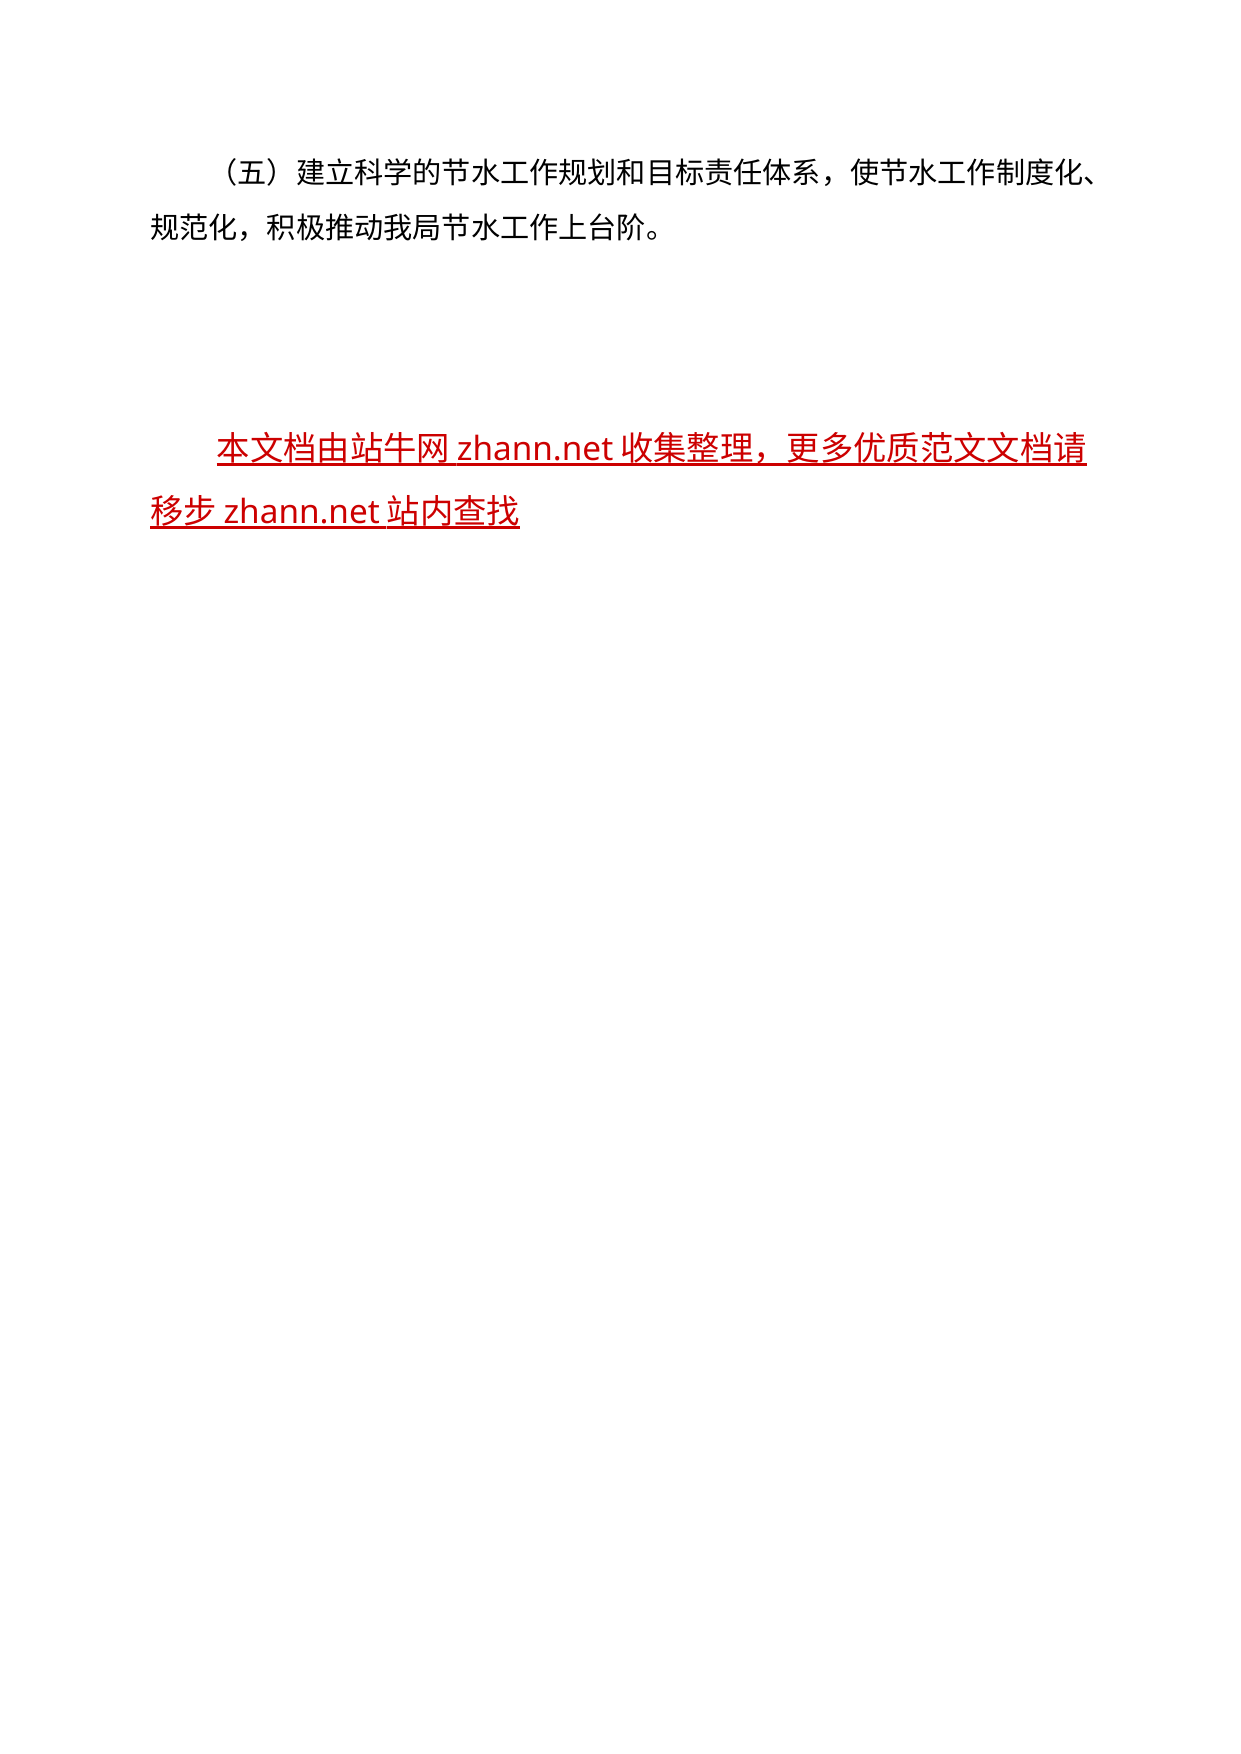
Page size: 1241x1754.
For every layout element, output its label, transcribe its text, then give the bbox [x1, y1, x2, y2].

text 本文档由站牛网zhann.net收集整理，更多优质范文文档请移步zhann.net站内查找 [150, 422, 1090, 533]
text （五）建立科学的节水工作规划和目标责任体系，使节水工作制度化、规范化，积极推动我局节水工作上台阶。 [150, 150, 1090, 247]
